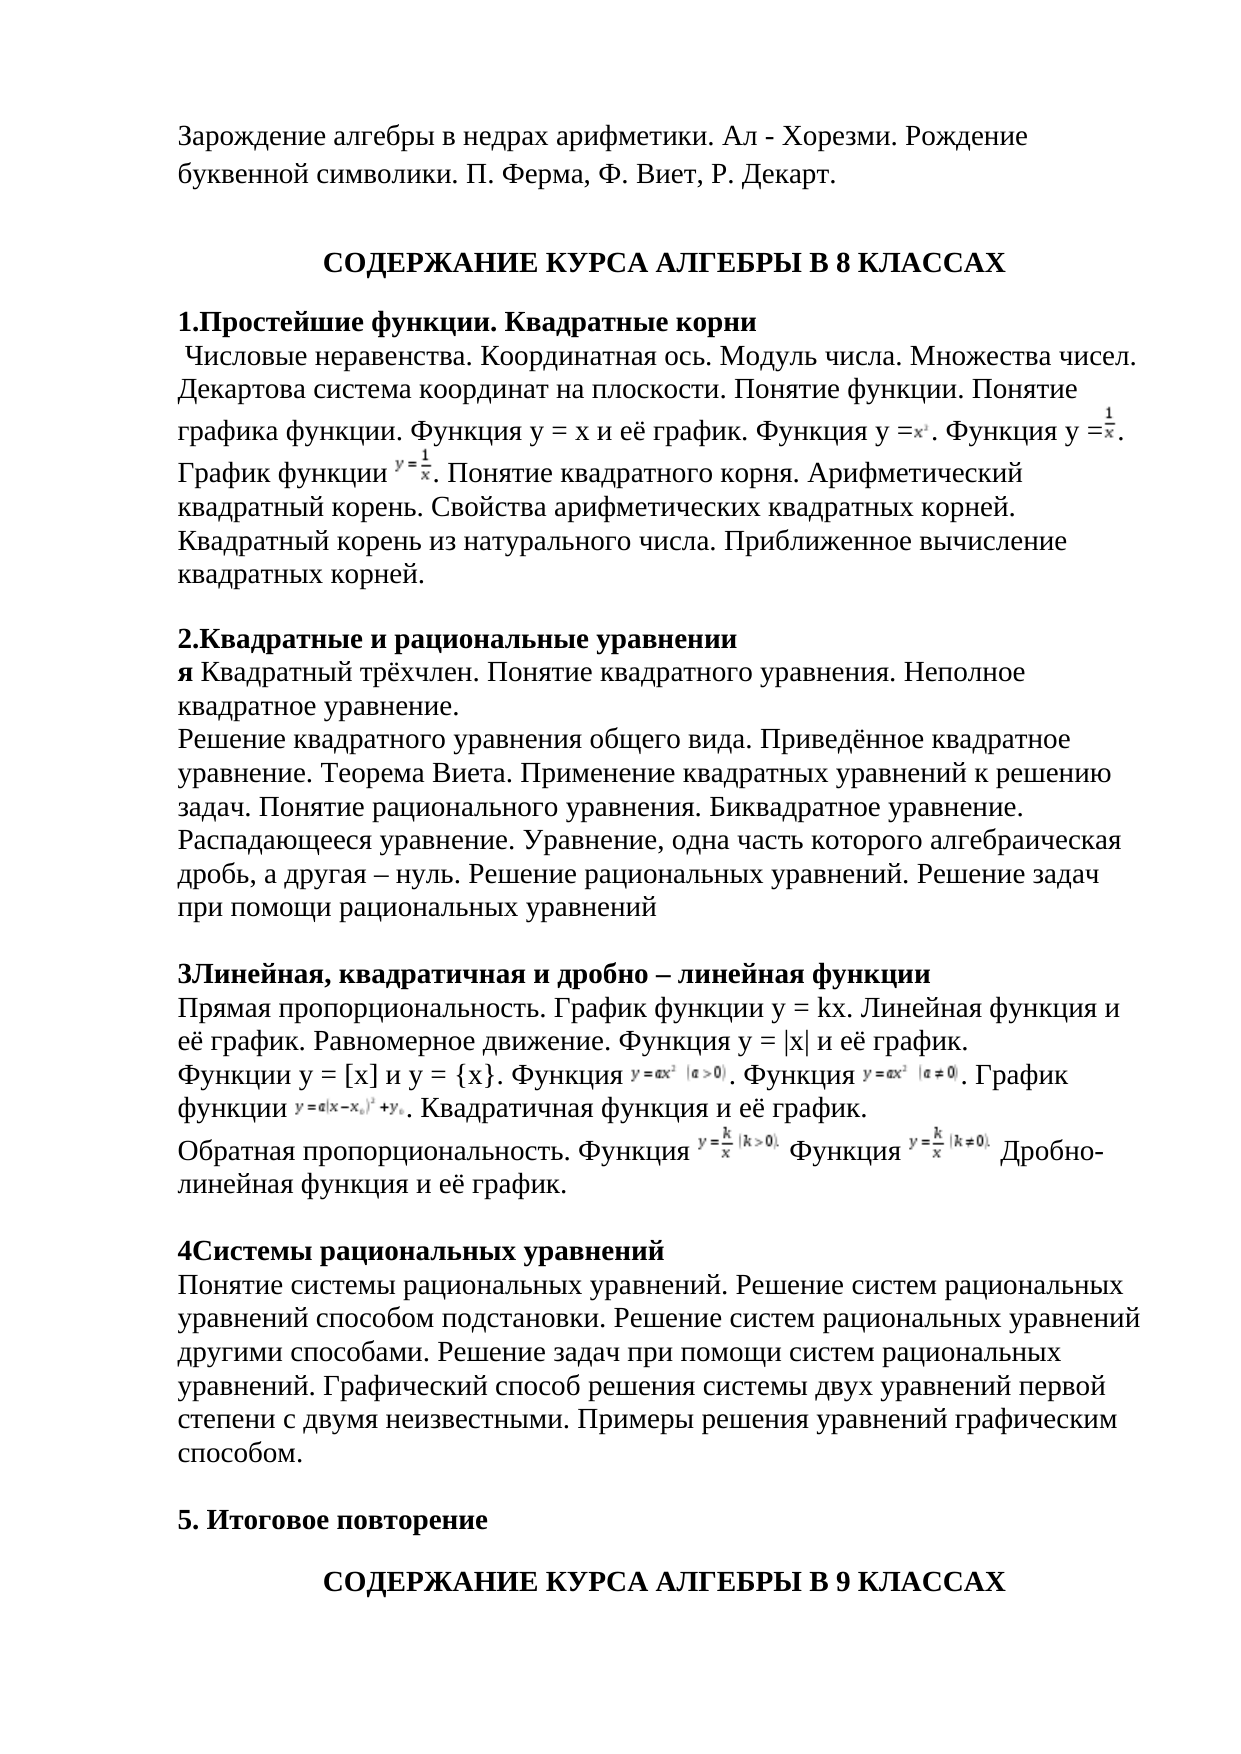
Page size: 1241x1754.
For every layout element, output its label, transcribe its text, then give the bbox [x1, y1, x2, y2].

picture [1102, 404, 1117, 441]
picture [913, 422, 931, 441]
picture [630, 1062, 679, 1085]
picture [862, 1062, 911, 1085]
text 3Линейная, квадратичная и дробно – линейная функции [177, 956, 1152, 990]
text СОДЕРЖАНИЕ КУРСА АЛГЕБРЫ В 9 КЛАССАХ [177, 1564, 1152, 1598]
text 4Системы рациональных уравнений [177, 1233, 1152, 1267]
text 2.Квадратные и рациональные уравнении [177, 621, 1152, 654]
text Числовые неравенства. Координатная ось. Модуль числа. Множества чисел. Декартова система координат на плоскости. Понятие функции. Понятие графика функции. Функция y = x и её график. Функция y =. Функция y =. График функции . Понятие квадратного корня. Арифметический квадратный корень. Свойства арифметических квадратных корней. Квадратный корень из натурального числа. Приближенное вычисление квадратных корней. [177, 338, 1152, 590]
picture [918, 1064, 961, 1085]
text Обратная пропорциональность. Функция Функция Дробно-линейная функция и её график. [177, 1124, 1152, 1200]
picture [697, 1124, 782, 1161]
picture [908, 1124, 993, 1161]
picture [294, 1094, 406, 1118]
text Понятие системы рациональных уравнений. Решение систем рациональных уравнений способом подстановки. Решение систем рациональных уравнений другими способами. Решение задач при помощи систем рациональных уравнений. Графический способ решения системы двух уравнений первой степени с двумя неизвестными. Примеры решения уравнений графическим способом. [177, 1267, 1152, 1468]
text Зарождение алгебры в недрах арифметики. Ал - Хорезми. Рождение буквенной символики. П. Ферма, Ф. Виет, Р. Декарт. [177, 118, 1152, 190]
text 5. Итоговое повторение [177, 1502, 1152, 1535]
text я Квадратный трёхчлен. Понятие квадратного уравнения. Неполное квадратное уравнение. [177, 654, 1152, 722]
text Функции y = [x] и y = {x}. Функция . Функция . График функции . Квадратичная функция и её график. [177, 1057, 1152, 1124]
text СОДЕРЖАНИЕ КУРСА АЛГЕБРЫ В 8 КЛАССАХ [177, 245, 1152, 278]
text Решение квадратного уравнения общего вида. Приведённое квадратное уравнение. Теорема Виета. Применение квадратных уравнений к решению задач. Понятие рационального уравнения. Биквадратное уравнение. Распадающееся уравнение. Уравнение, одна часть которого алгебраическая дробь, а другая – нуль. Решение рациональных уравнений. Решение задач при помощи рациональных уравнений [177, 722, 1152, 923]
text 1.Простейшие функции. Квадратные корни [177, 304, 1152, 338]
picture [686, 1064, 729, 1085]
text Прямая пропорциональность. График функции y = kx. Линейная функция и её график. Равномерное движение. Функция y = |x| и её график. [177, 990, 1152, 1057]
picture [394, 447, 433, 483]
